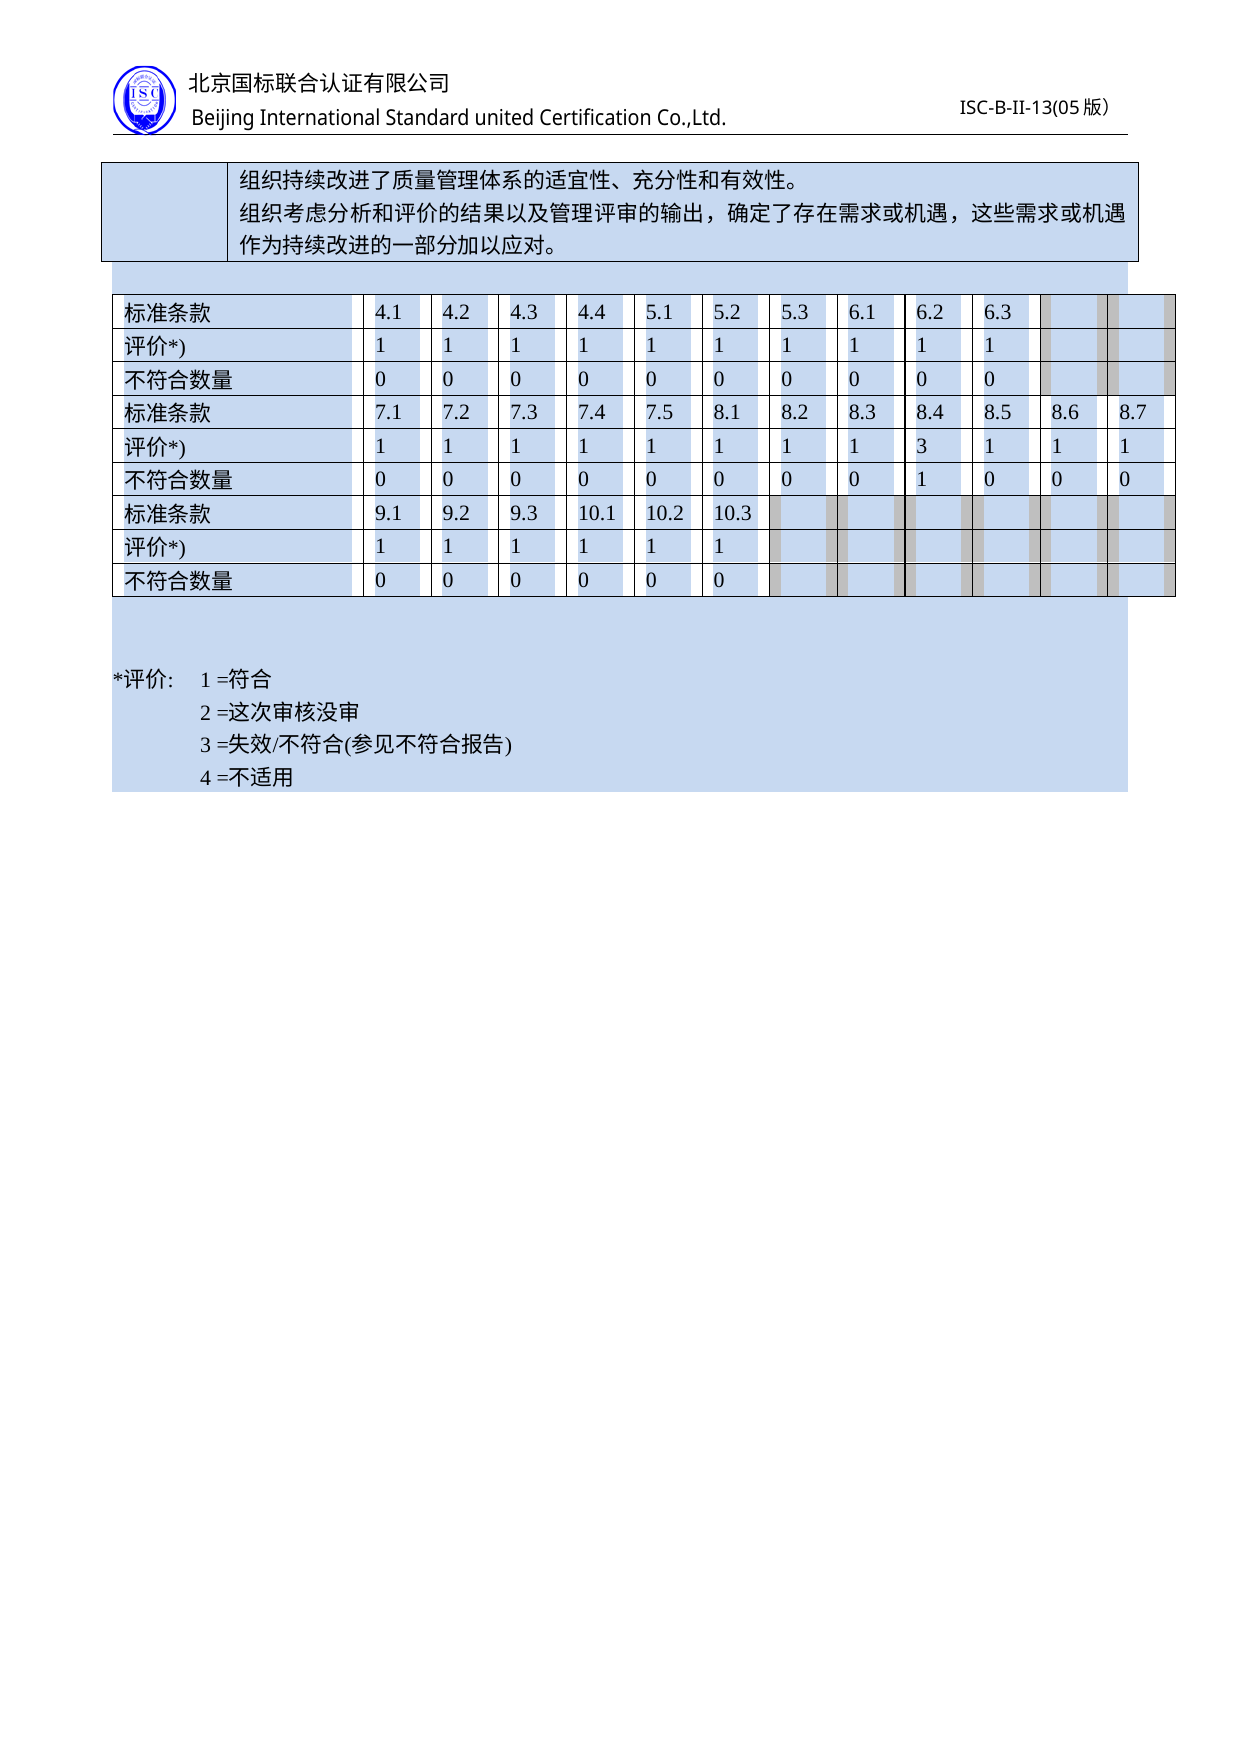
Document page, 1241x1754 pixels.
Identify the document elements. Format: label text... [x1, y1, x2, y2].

table_cell [1164, 564, 1175, 596]
table_cell [826, 564, 837, 596]
table_cell [1041, 530, 1051, 562]
table_cell [961, 564, 972, 596]
table_cell [1164, 362, 1175, 395]
table_cell [1041, 496, 1051, 529]
table_cell [1029, 496, 1040, 529]
picture [112, 65, 176, 134]
table_header [1097, 295, 1107, 328]
table_cell [838, 530, 848, 562]
table_header [1041, 295, 1051, 328]
table_cell [826, 530, 837, 562]
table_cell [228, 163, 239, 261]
table_cell [1029, 530, 1040, 562]
table_cell [1097, 530, 1107, 562]
table_cell [894, 564, 904, 596]
table_cell [1041, 564, 1051, 596]
table_cell [961, 496, 972, 529]
table_cell [1097, 564, 1107, 596]
table_cell [770, 564, 781, 596]
table_cell [1164, 329, 1175, 361]
table_cell [1108, 530, 1119, 562]
text 2 =这次审核没审 [112, 694, 1128, 727]
table_cell [1041, 329, 1051, 361]
table_cell [1041, 362, 1051, 395]
table_cell [973, 496, 984, 529]
table_cell [973, 530, 984, 562]
table_cell [1164, 530, 1175, 562]
text 3 =失效/不符合(参见不符合报告) [112, 727, 1128, 759]
table_cell [1029, 564, 1040, 596]
table_cell [1097, 496, 1107, 529]
table_cell [894, 530, 904, 562]
table_cell [973, 564, 984, 596]
text *评价: 1 =符合 [112, 662, 1128, 694]
table_header [1108, 295, 1119, 328]
table_cell [770, 530, 781, 562]
table_cell [906, 564, 916, 596]
table_cell [1108, 496, 1119, 529]
table_cell [1108, 564, 1119, 596]
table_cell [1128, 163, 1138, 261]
table_cell [1097, 329, 1107, 361]
table_cell [906, 496, 916, 529]
table_cell [1097, 362, 1107, 395]
table_cell [838, 496, 848, 529]
table_cell [1108, 329, 1119, 361]
table_cell [894, 496, 904, 529]
table_cell [770, 496, 781, 529]
table_cell [961, 530, 972, 562]
table_cell [1164, 496, 1175, 529]
table_cell [1108, 362, 1119, 395]
table_cell [826, 496, 837, 529]
table_cell [906, 530, 916, 562]
table_header [1164, 295, 1175, 328]
table_cell [838, 564, 848, 596]
text 4 =不适用 [112, 759, 1128, 792]
